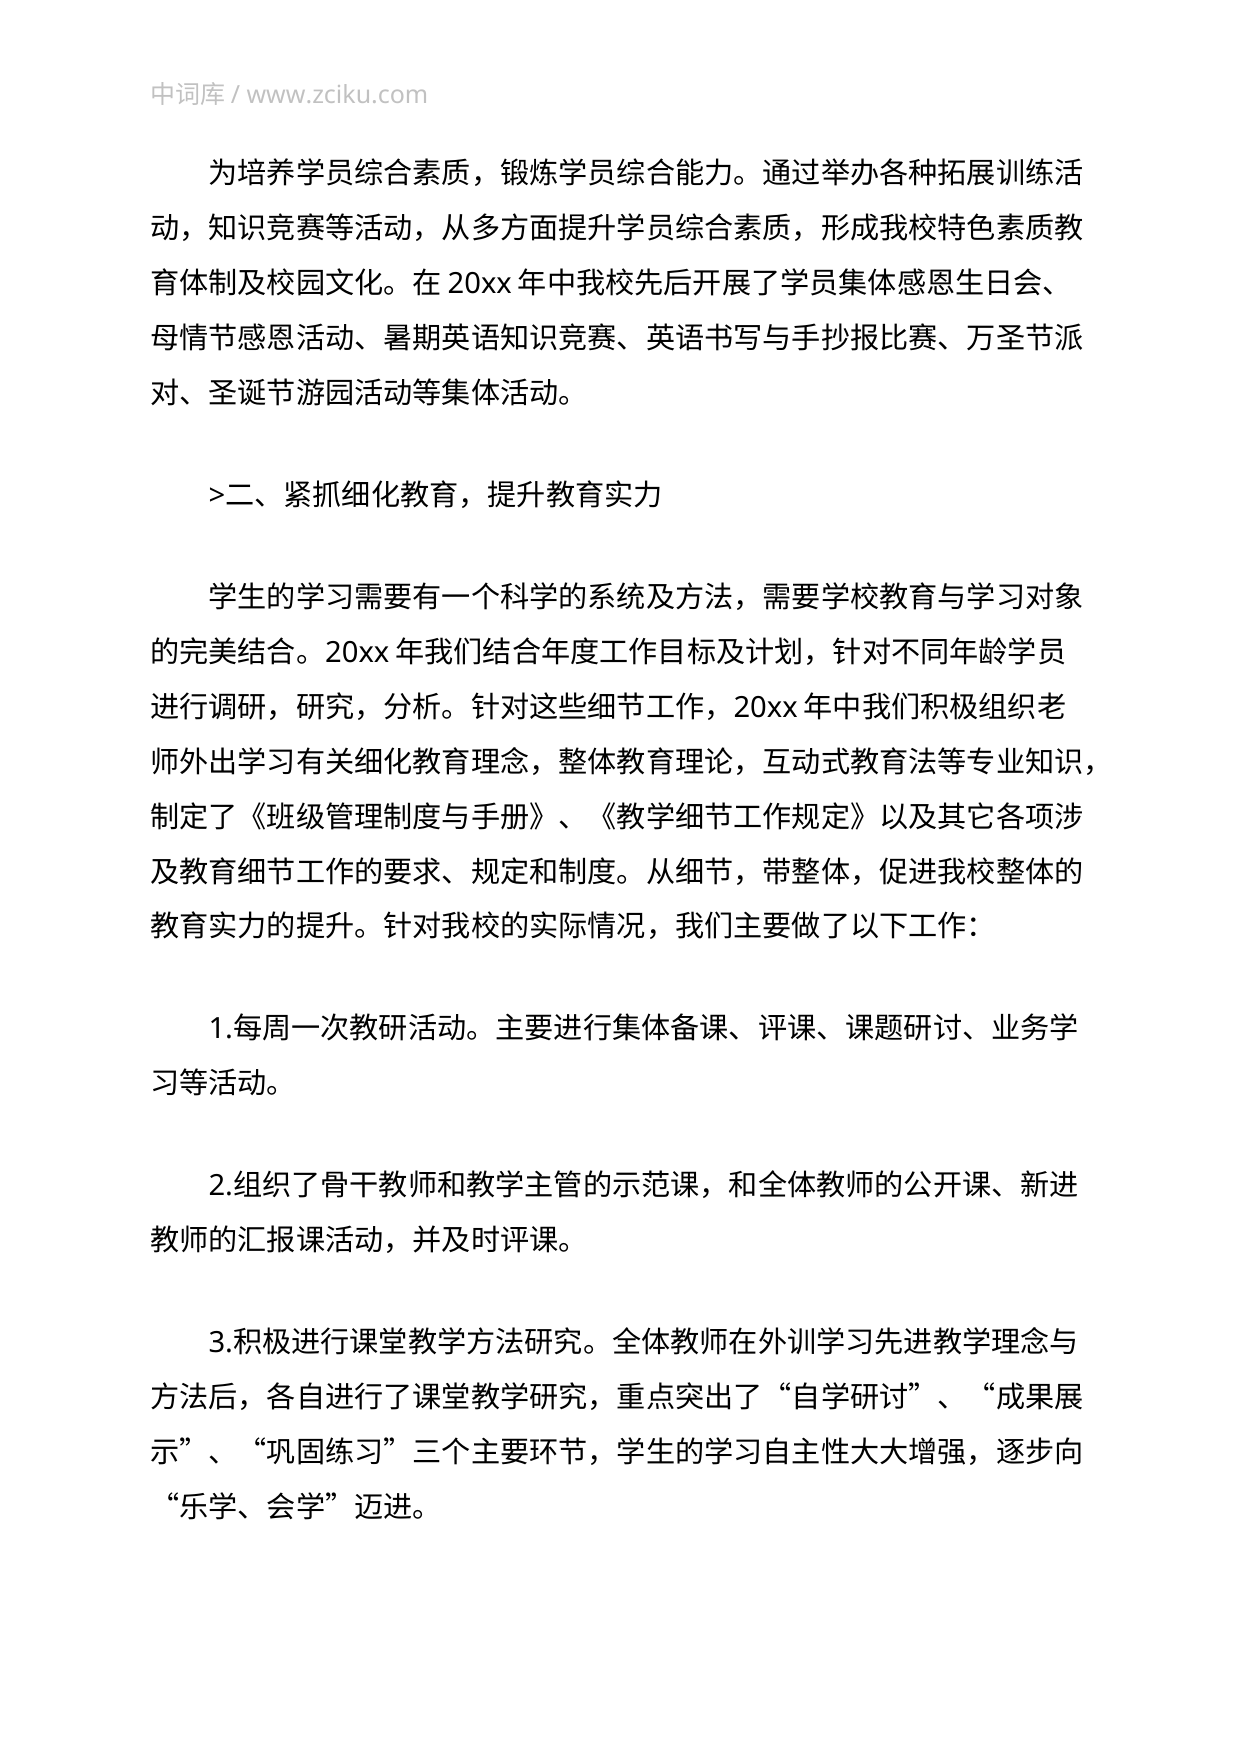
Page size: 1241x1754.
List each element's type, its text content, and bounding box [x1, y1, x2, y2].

text 为培养学员综合素质，锻炼学员综合能力。通过举办各种拓展训练活动，知识竞赛等活动，从多方面提升学员综合素质，形成我校特色素质教育体制及校园文化。在20xx年中我校先后开展了学员集体感恩生日会、母情节感恩活动、暑期英语知识竞赛、英语书写与手抄报比赛、万圣节派对、圣诞节游园活动等集体活动。 [150, 150, 1090, 412]
text 1.每周一次教研活动。主要进行集体备课、评课、课题研讨、业务学习等活动。 [150, 1005, 1090, 1102]
text >二、紧抓细化教育，提升教育实力 [150, 471, 1090, 514]
text 2.组织了骨干教师和教学主管的示范课，和全体教师的公开课、新进教师的汇报课活动，并及时评课。 [150, 1162, 1090, 1259]
text 学生的学习需要有一个科学的系统及方法，需要学校教育与学习对象的完美结合。20xx年我们结合年度工作目标及计划，针对不同年龄学员进行调研，研究，分析。针对这些细节工作，20xx年中我们积极组织老师外出学习有关细化教育理念，整体教育理论，互动式教育法等专业知识，制定了《班级管理制度与手册》、《教学细节工作规定》以及其它各项涉及教育细节工作的要求、规定和制度。从细节，带整体，促进我校整体的教育实力的提升。针对我校的实际情况，我们主要做了以下工作： [150, 573, 1090, 945]
text 3.积极进行课堂教学方法研究。全体教师在外训学习先进教学理念与方法后，各自进行了课堂教学研究，重点突出了“自学研讨”、“成果展示”、“巩固练习”三个主要环节，学生的学习自主性大大增强，逐步向“乐学、会学”迈进。 [150, 1318, 1090, 1525]
